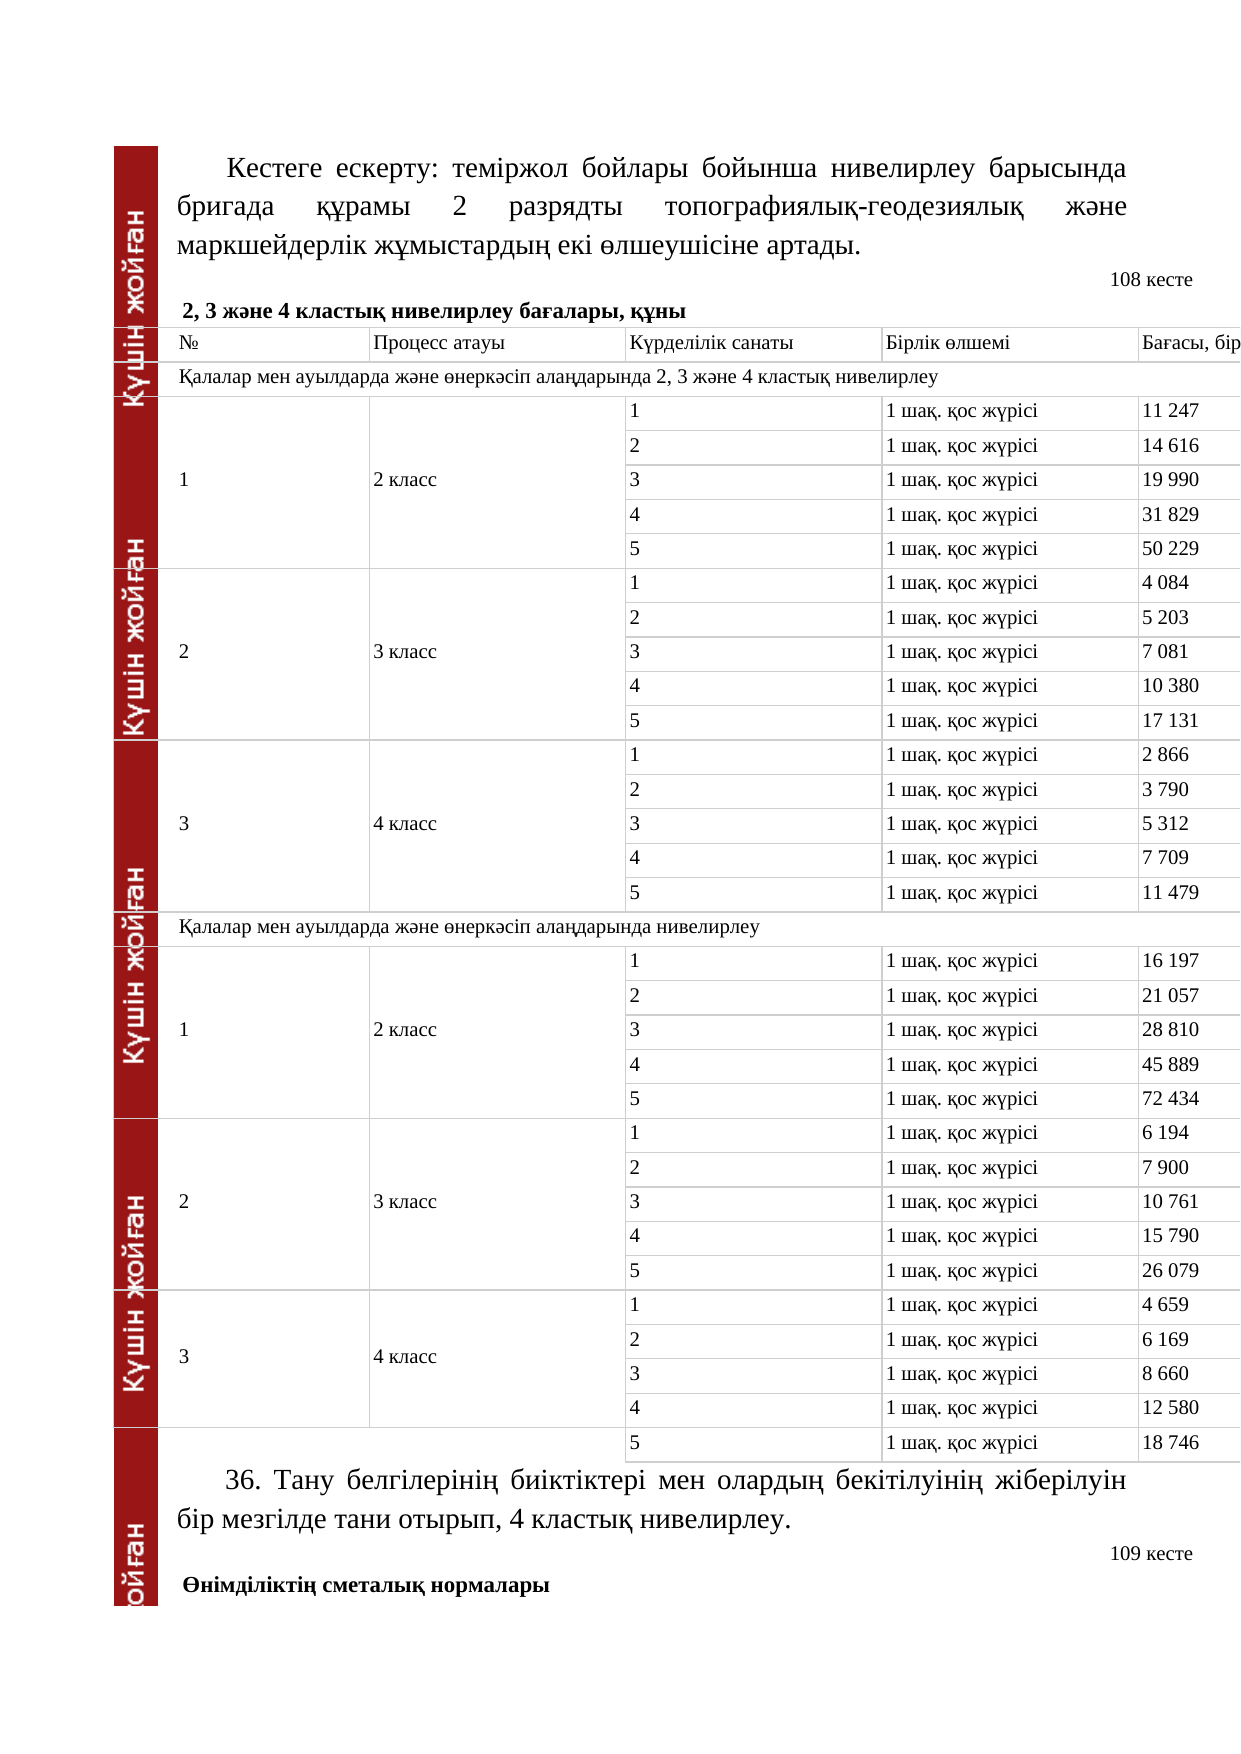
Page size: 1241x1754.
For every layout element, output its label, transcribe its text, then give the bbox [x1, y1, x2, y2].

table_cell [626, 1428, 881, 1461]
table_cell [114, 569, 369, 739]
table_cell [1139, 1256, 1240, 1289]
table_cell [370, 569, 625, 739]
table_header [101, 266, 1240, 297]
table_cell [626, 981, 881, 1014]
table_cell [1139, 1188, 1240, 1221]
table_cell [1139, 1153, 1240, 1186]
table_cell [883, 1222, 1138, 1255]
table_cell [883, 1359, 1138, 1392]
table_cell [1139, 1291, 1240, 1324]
picture [114, 1597, 158, 1606]
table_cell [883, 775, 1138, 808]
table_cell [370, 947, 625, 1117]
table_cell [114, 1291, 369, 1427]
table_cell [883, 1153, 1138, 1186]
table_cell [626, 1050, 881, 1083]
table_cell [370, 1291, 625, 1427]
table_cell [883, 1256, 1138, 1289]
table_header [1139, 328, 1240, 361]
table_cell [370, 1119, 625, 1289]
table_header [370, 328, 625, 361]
text Өнімділіктің сметалық нормалары [112, 1571, 1128, 1597]
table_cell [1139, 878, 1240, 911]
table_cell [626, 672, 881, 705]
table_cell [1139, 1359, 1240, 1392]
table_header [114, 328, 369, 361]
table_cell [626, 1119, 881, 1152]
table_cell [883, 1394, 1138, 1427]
text 2, 3 және 4 кластық нивелирлеу бағалары, құны [112, 297, 1128, 323]
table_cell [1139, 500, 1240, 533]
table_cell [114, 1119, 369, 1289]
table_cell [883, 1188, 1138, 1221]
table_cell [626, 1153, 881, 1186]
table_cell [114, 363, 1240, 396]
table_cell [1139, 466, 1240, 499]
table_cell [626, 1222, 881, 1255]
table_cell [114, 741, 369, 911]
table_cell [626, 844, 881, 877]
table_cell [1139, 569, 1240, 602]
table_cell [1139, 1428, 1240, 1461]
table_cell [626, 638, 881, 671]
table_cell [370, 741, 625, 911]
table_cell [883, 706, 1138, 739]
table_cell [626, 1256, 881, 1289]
text 36. Тану белгілерінің биіктіктері мен олардың бекітілуінің жіберілуін бір мезгілде тани отырып, 4 кластық нивелирлеу. [112, 1462, 1128, 1534]
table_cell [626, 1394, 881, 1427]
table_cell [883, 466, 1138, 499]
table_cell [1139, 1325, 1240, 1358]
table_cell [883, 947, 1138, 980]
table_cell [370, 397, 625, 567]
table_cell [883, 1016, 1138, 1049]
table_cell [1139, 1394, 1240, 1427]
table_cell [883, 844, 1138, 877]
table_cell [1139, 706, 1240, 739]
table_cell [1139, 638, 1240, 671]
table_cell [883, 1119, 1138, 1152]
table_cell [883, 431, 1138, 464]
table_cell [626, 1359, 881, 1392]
text Кестеге ескерту: теміржол бойлары бойынша нивелирлеу барысында бригада құрамы 2 разрядты топографиялық-геодезиялық және маркшейдерлік жұмыстардың екі өлшеушісіне артады. [112, 150, 1128, 261]
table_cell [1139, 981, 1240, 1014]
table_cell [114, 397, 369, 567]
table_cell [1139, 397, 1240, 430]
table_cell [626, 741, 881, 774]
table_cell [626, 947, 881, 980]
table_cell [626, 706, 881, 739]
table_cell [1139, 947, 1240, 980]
picture [114, 1428, 158, 1462]
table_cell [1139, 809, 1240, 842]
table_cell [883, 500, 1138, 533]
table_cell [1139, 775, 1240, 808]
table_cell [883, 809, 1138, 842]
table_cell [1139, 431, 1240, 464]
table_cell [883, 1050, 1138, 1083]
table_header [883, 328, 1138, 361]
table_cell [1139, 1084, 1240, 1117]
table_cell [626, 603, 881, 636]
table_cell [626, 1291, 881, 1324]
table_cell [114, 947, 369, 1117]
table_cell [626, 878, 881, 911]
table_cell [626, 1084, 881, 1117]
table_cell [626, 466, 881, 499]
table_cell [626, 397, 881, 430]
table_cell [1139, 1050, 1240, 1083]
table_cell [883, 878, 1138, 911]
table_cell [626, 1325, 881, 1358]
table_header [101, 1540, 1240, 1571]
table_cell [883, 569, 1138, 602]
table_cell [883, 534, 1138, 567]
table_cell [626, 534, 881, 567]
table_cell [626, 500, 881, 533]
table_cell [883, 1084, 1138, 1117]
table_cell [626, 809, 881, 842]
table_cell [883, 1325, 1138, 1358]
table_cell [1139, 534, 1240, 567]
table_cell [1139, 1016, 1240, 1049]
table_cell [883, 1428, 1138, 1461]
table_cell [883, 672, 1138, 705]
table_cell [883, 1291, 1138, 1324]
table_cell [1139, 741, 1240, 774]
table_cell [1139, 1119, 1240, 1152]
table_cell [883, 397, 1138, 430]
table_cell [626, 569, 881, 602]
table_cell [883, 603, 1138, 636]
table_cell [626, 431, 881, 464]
picture [114, 261, 158, 266]
picture [114, 1534, 158, 1540]
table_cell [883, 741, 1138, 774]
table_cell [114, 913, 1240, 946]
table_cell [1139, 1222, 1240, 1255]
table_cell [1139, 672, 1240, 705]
picture [114, 146, 158, 150]
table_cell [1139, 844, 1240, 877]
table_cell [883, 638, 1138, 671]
picture [114, 323, 158, 327]
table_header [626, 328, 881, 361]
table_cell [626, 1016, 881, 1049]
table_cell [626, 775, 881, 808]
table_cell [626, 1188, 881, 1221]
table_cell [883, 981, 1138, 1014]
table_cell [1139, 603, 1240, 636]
